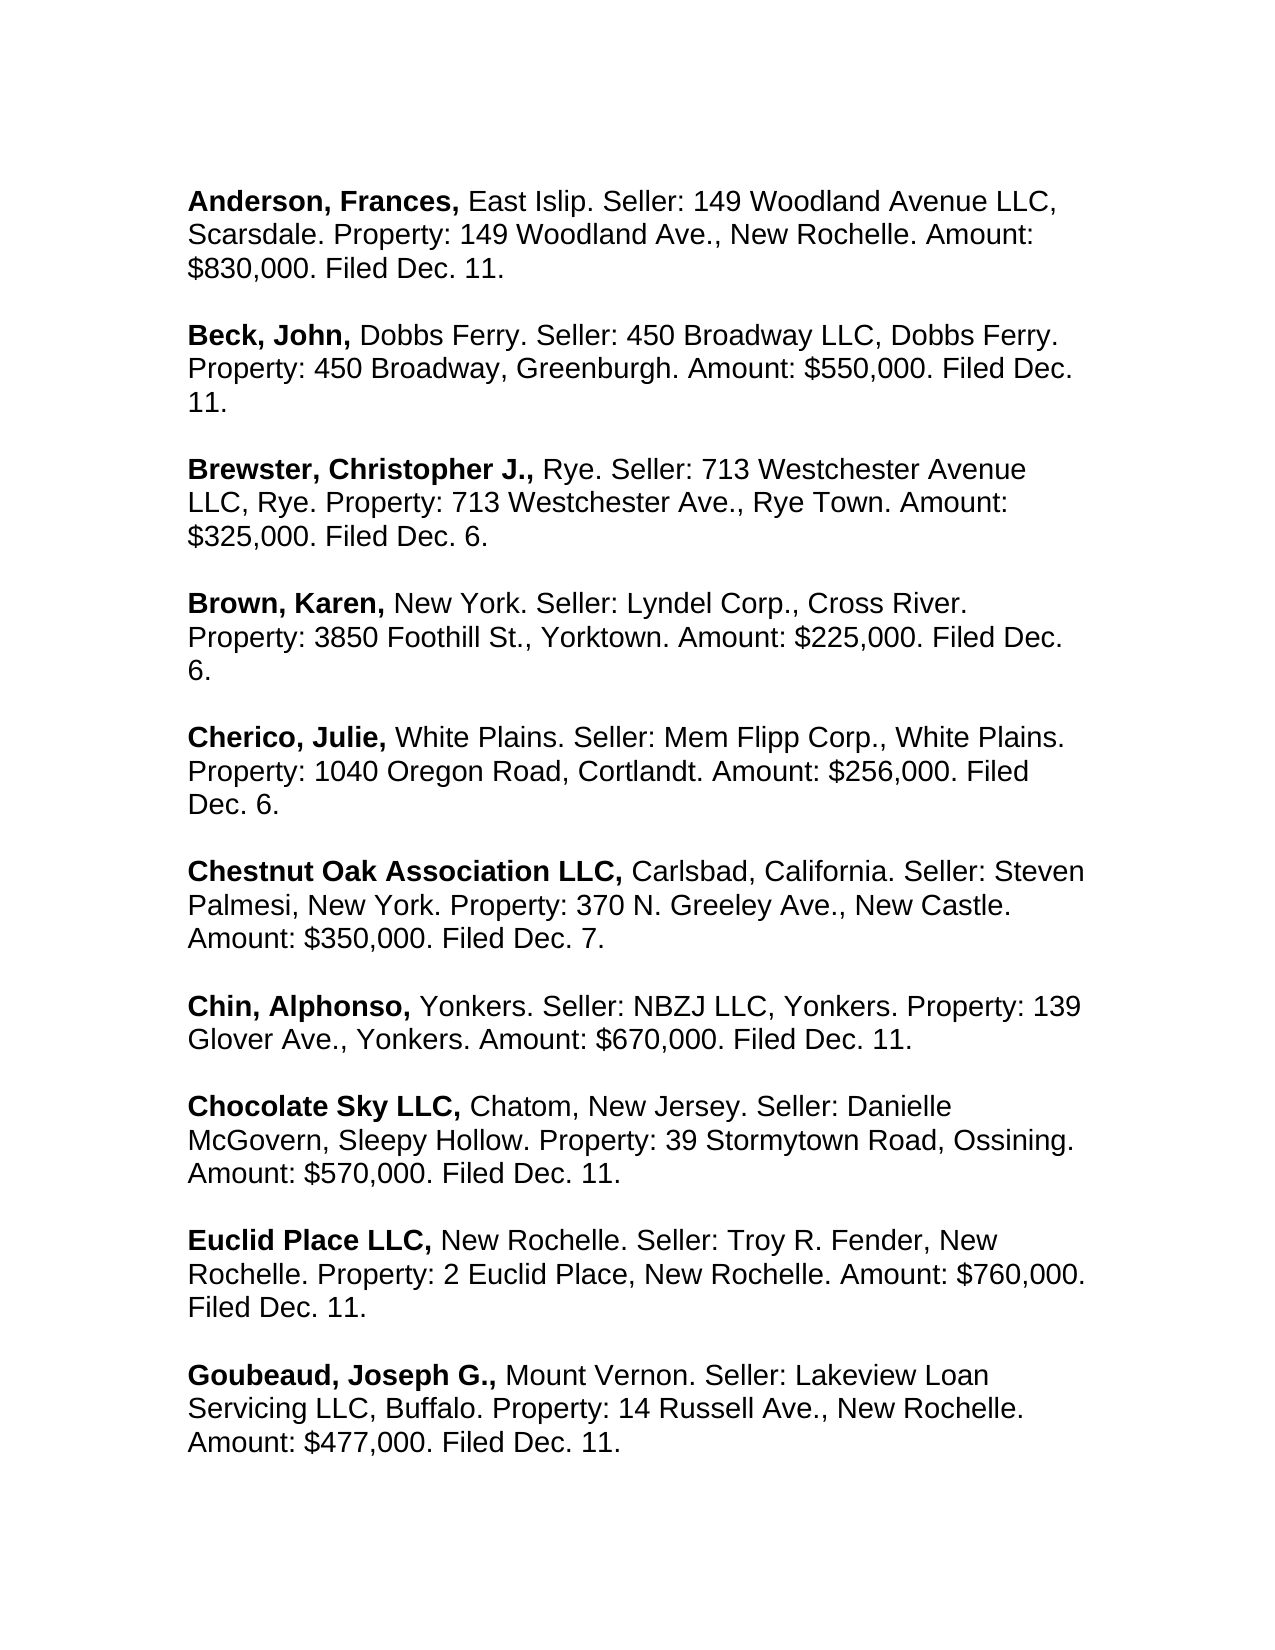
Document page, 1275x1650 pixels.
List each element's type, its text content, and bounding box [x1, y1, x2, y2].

text Chocolate Sky LLC, Chatom, New Jersey. Seller: Danielle McGovern, Sleepy Hollow. Property: 39 Stormytown Road, Ossining. Amount: $570,000. Filed Dec. 11. [187, 1089, 1087, 1190]
text Cherico, Julie, White Plains. Seller: Mem Flipp Corp., White Plains. Property: 1040 Oregon Road, Cortlandt. Amount: $256,000. Filed Dec. 6. [187, 720, 1087, 821]
text Euclid Place LLC, New Rochelle. Seller: Troy R. Fender, New Rochelle. Property: 2 Euclid Place, New Rochelle. Amount: $760,000. Filed Dec. 11. [187, 1223, 1087, 1324]
text Brewster, Christopher J., Rye. Seller: 713 Westchester Avenue LLC, Rye. Property: 713 Westchester Ave., Rye Town. Amount: $325,000. Filed Dec. 6. [187, 452, 1087, 552]
text Beck, John, Dobbs Ferry. Seller: 450 Broadway LLC, Dobbs Ferry. Property: 450 Broadway, Greenburgh. Amount: $550,000. Filed Dec. 11. [187, 318, 1087, 418]
text Anderson, Frances, East Islip. Seller: 149 Woodland Avenue LLC, Scarsdale. Property: 149 Woodland Ave., New Rochelle. Amount: $830,000. Filed Dec. 11. [187, 183, 1087, 284]
text Chin, Alphonso, Yonkers. Seller: NBZJ LLC, Yonkers. Property: 139 Glover Ave., Yonkers. Amount: $670,000. Filed Dec. 11. [187, 988, 1087, 1056]
text Brown, Karen, New York. Seller: Lyndel Corp., Cross River. Property: 3850 Foothill St., Yorktown. Amount: $225,000. Filed Dec. 6. [187, 586, 1087, 687]
text Chestnut Oak Association LLC, Carlsbad, California. Seller: Steven Palmesi, New York. Property: 370 N. Greeley Ave., New Castle. Amount: $350,000. Filed Dec. 7. [187, 854, 1087, 955]
text Goubeaud, Joseph G., Mount Vernon. Seller: Lakeview Loan Servicing LLC, Buffalo. Property: 14 Russell Ave., New Rochelle. Amount: $477,000. Filed Dec. 11. [187, 1357, 1087, 1458]
